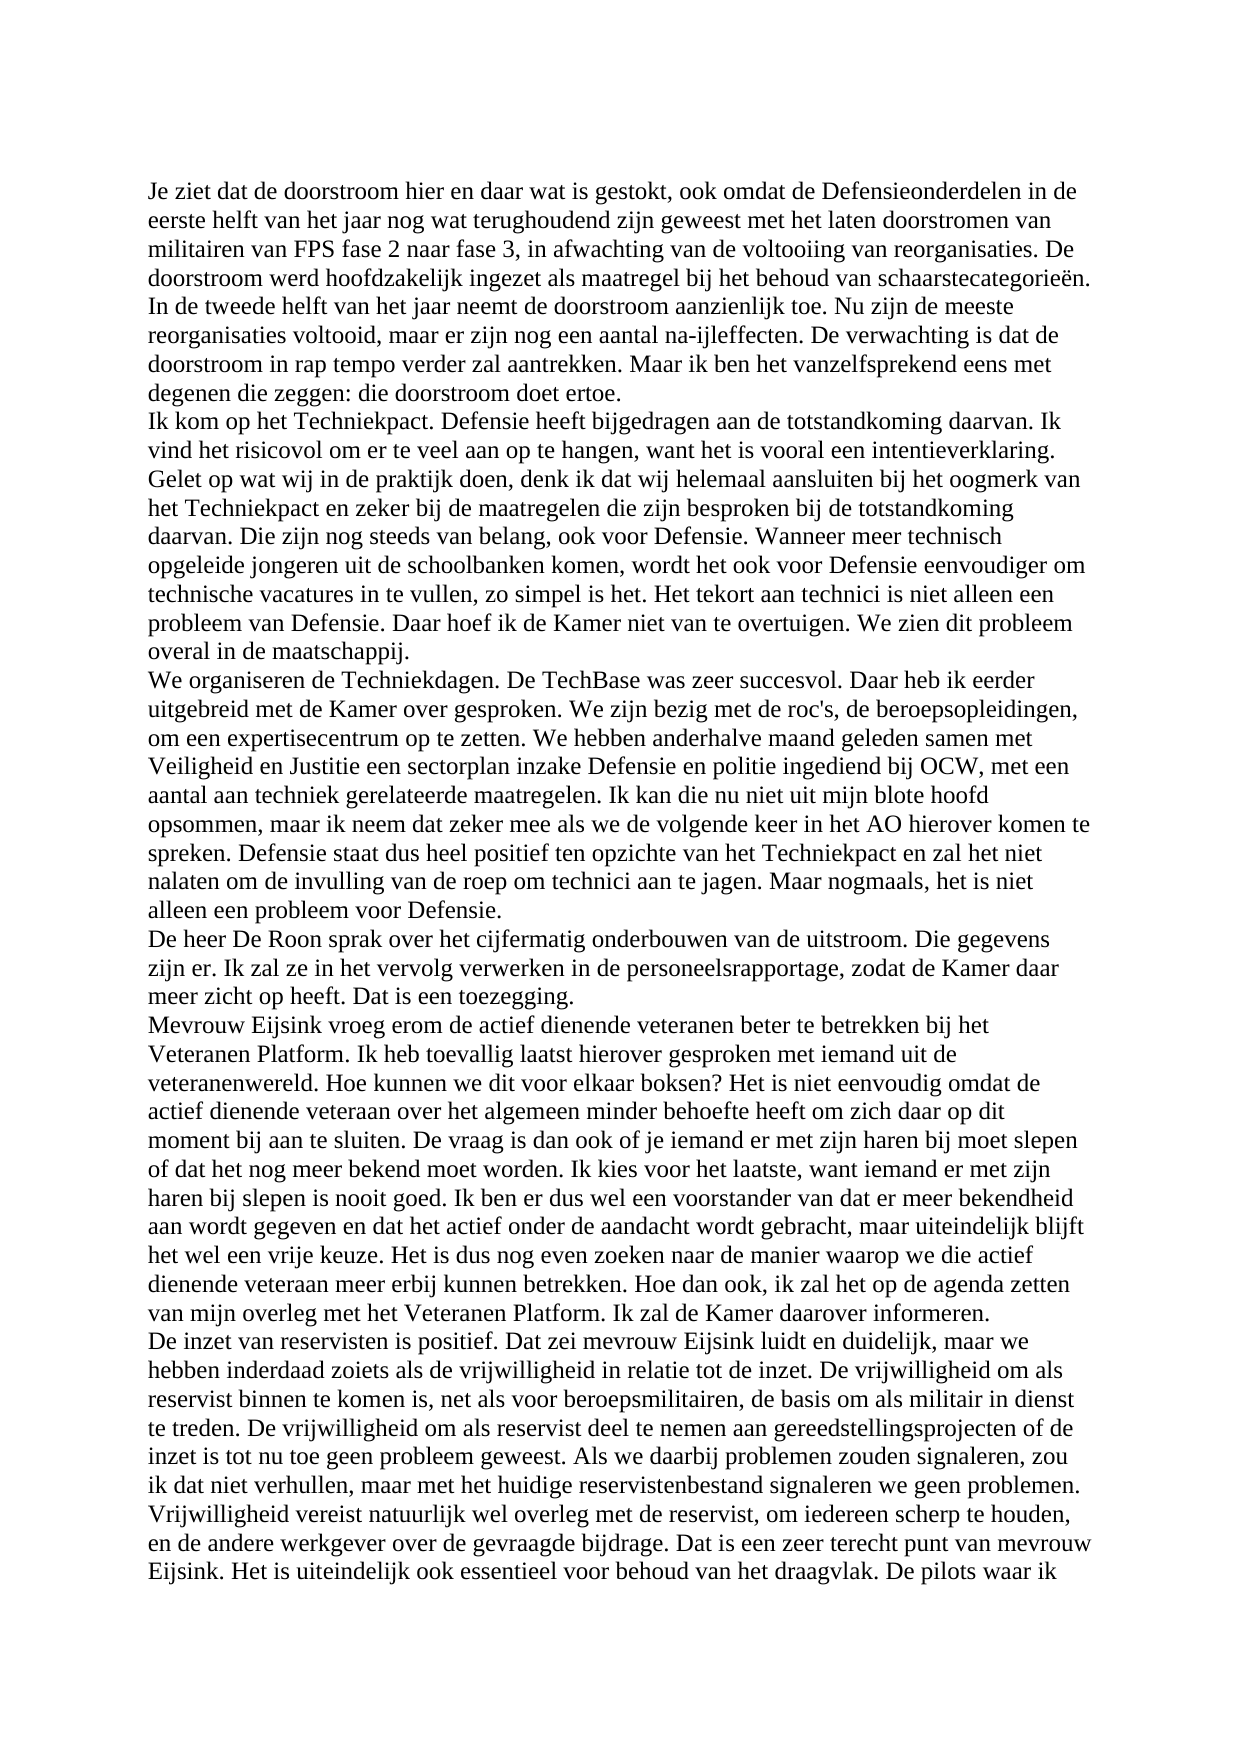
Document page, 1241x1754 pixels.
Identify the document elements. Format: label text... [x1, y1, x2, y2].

text De heer De Roon sprak over het cijfermatig onderbouwen van de uitstroom. Die gegevens zijn er. Ik zal ze in het vervolg verwerken in de personeelsrapportage, zodat de Kamer daar meer zicht op heeft. Dat is een toezegging. [148, 924, 1093, 1010]
text De inzet van reservisten is positief. Dat zei mevrouw Eijsink luidt en duidelijk, maar we hebben inderdaad zoiets als de vrijwilligheid in relatie tot de inzet. De vrijwilligheid om als reservist binnen te komen is, net als voor beroepsmilitairen, de basis om als militair in dienst te treden. De vrijwilligheid om als reservist deel te nemen aan gereedstellingsprojecten of de inzet is tot nu toe geen probleem geweest. Als we daarbij problemen zouden signaleren, zou ik dat niet verhullen, maar met het huidige reservistenbestand signaleren we geen problemen. [148, 1326, 1093, 1499]
text Mevrouw Eijsink vroeg erom de actief dienende veteranen beter te betrekken bij het Veteranen Platform. Ik heb toevallig laatst hierover gesproken met iemand uit de veteranenwereld. Hoe kunnen we dit voor elkaar boksen? Het is niet eenvoudig omdat de actief dienende veteraan over het algemeen minder behoefte heeft om zich daar op dit moment bij aan te sluiten. De vraag is dan ook of je iemand er met zijn haren bij moet slepen of dat het nog meer bekend moet worden. Ik kies voor het laatste, want iemand er met zijn haren bij slepen is nooit goed. Ik ben er dus wel een voorstander van dat er meer bekendheid aan wordt gegeven en dat het actief onder de aandacht wordt gebracht, maar uiteindelijk blijft het wel een vrije keuze. Het is dus nog even zoeken naar de manier waarop we die actief dienende veteraan meer erbij kunnen betrekken. Hoe dan ook, ik zal het op de agenda zetten van mijn overleg met het Veteranen Platform. Ik zal de Kamer daarover informeren. [148, 1010, 1093, 1326]
text Ik kom op het Techniekpact. Defensie heeft bijgedragen aan de totstandkoming daarvan. Ik vind het risicovol om er te veel aan op te hangen, want het is vooral een intentieverklaring. Gelet op wat wij in de praktijk doen, denk ik dat wij helemaal aansluiten bij het oogmerk van het Techniekpact en zeker bij de maatregelen die zijn besproken bij de totstandkoming daarvan. Die zijn nog steeds van belang, ook voor Defensie. Wanneer meer technisch opgeleide jongeren uit de schoolbanken komen, wordt het ook voor Defensie eenvoudiger om technische vacatures in te vullen, zo simpel is het. Het tekort aan technici is niet alleen een probleem van Defensie. Daar hoef ik de Kamer niet van te overtuigen. We zien dit probleem overal in de maatschappij. [148, 406, 1093, 665]
text We organiseren de Techniekdagen. De TechBase was zeer succesvol. Daar heb ik eerder uitgebreid met de Kamer over gesproken. We zijn bezig met de roc's, de beroepsopleidingen, om een expertisecentrum op te zetten. We hebben anderhalve maand geleden samen met Veiligheid en Justitie een sectorplan inzake Defensie en politie ingediend bij OCW, met een aantal aan techniek gerelateerde maatregelen. Ik kan die nu niet uit mijn blote hoofd opsommen, maar ik neem dat zeker mee als we de volgende keer in het AO hierover komen te spreken. Defensie staat dus heel positief ten opzichte van het Techniekpact en zal het niet nalaten om de invulling van de roep om technici aan te jagen. Maar nogmaals, het is niet alleen een probleem voor Defensie. [148, 665, 1093, 924]
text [148, 1499, 1093, 1585]
text Je ziet dat de doorstroom hier en daar wat is gestokt, ook omdat de Defensieonderdelen in de eerste helft van het jaar nog wat terughoudend zijn geweest met het laten doorstromen van militairen van FPS fase 2 naar fase 3, in afwachting van de voltooiing van reorganisaties. De doorstroom werd hoofdzakelijk ingezet als maatregel bij het behoud van schaarstecategorieën. In de tweede helft van het jaar neemt de doorstroom aanzienlijk toe. Nu zijn de meeste reorganisaties voltooid, maar er zijn nog een aantal na-ijleffecten. De verwachting is dat de doorstroom in rap tempo verder zal aantrekken. Maar ik ben het vanzelfsprekend eens met degenen die zeggen: die doorstroom doet ertoe. [148, 176, 1093, 406]
